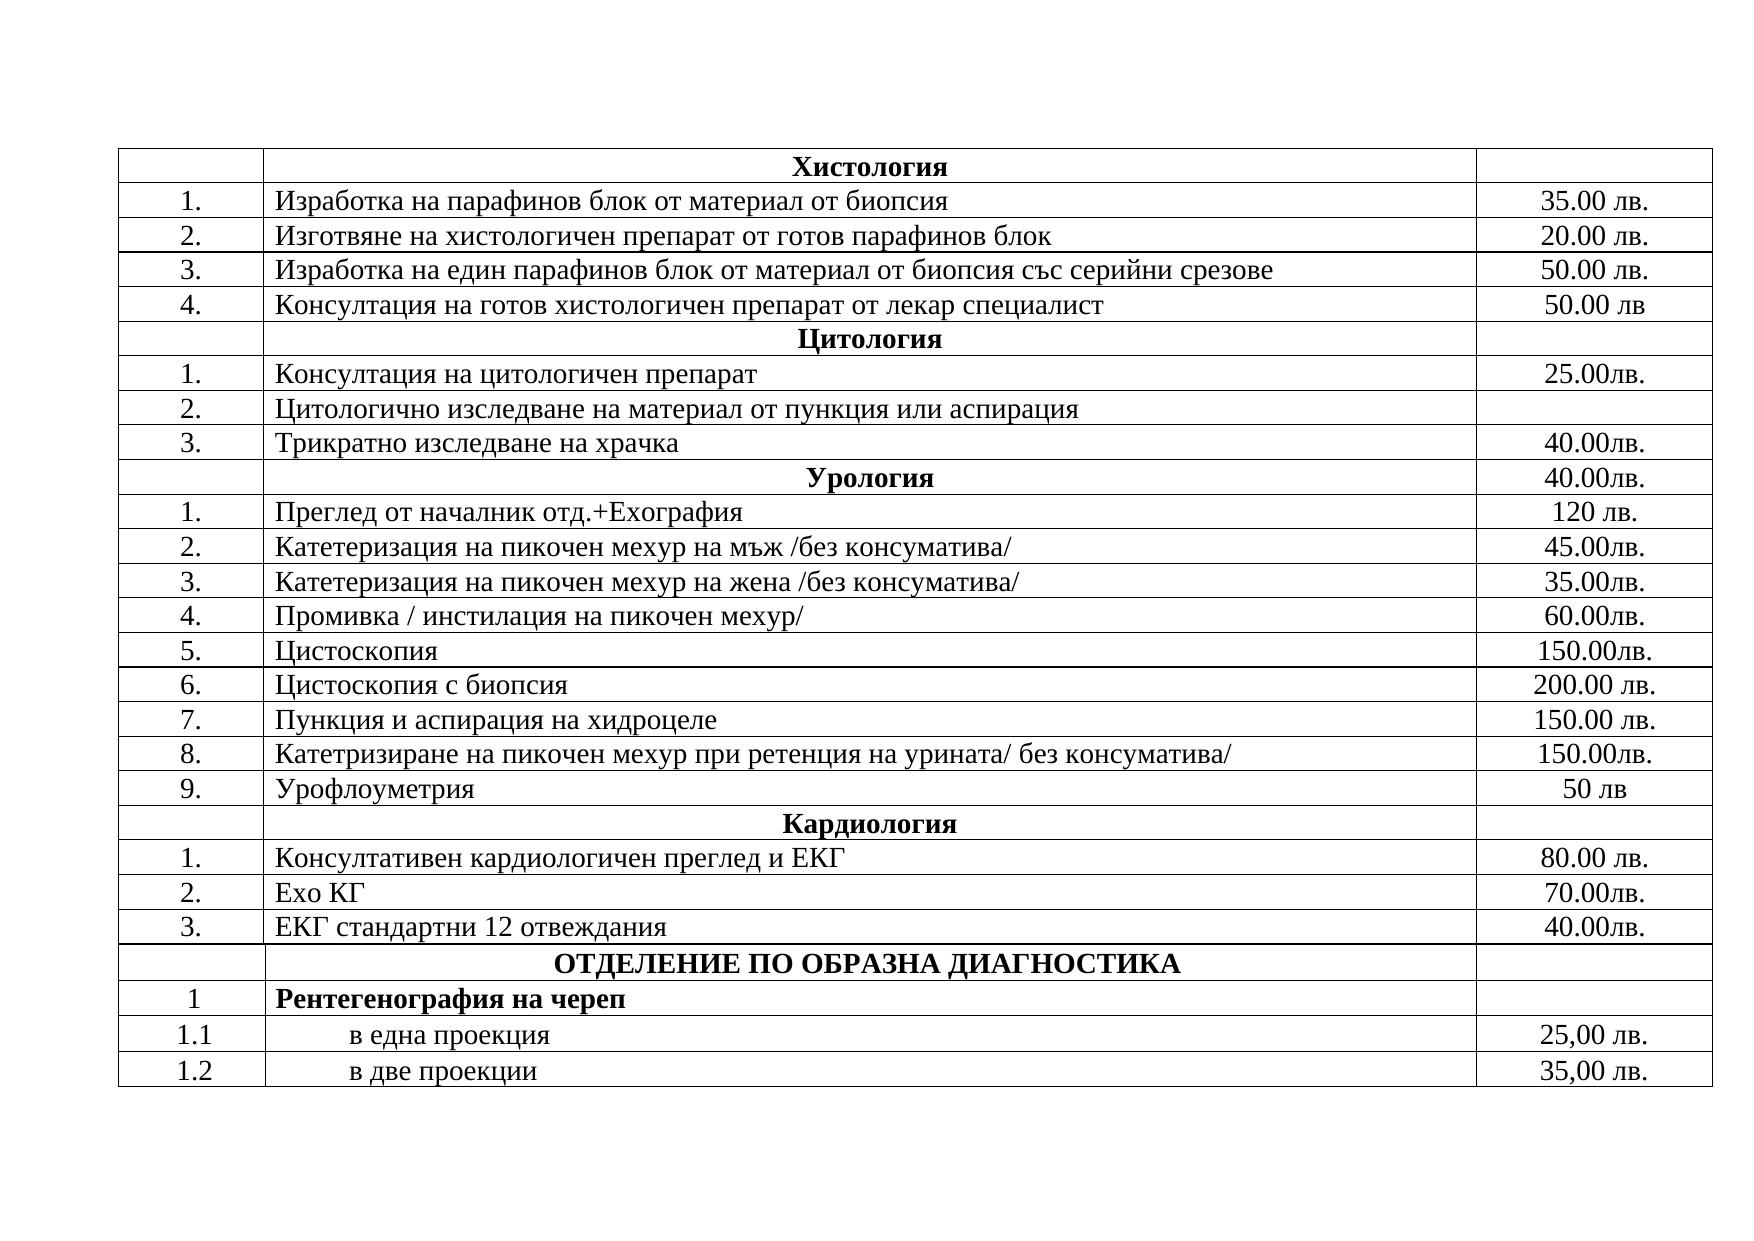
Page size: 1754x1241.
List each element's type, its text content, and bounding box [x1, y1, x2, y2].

table_cell 35.00 лв. [1477, 183, 1712, 217]
table_cell 40.00лв. [1477, 910, 1712, 943]
table_cell Кардиология [264, 806, 1476, 839]
table_cell 2. [119, 875, 263, 908]
table_cell [119, 806, 263, 839]
table_cell Катетризиране на пикочен мехур при ретенция на урината/ без консуматива/ [264, 737, 1476, 770]
table_cell 1. [119, 495, 263, 528]
table_cell 1. [119, 183, 263, 217]
table_cell 3. [119, 253, 263, 286]
table_cell Цитологично изследване на материал от пункция или аспирация [264, 391, 1476, 424]
table_cell 50 лв [1477, 771, 1712, 805]
table_cell 40.00лв. [1477, 460, 1712, 493]
table_cell Катетеризация на пикочен мехур на мъж /без консуматива/ [264, 529, 1476, 563]
table_header [119, 945, 265, 979]
table_cell 60.00лв. [1477, 598, 1712, 632]
table_cell [119, 460, 263, 493]
table_cell 1.1 [119, 1016, 265, 1051]
table_cell 70.00лв. [1477, 875, 1712, 908]
table_cell Изработка на един парафинов блок от материал от биопсия със серийни срезове [264, 253, 1476, 286]
table_cell 9. [119, 771, 263, 805]
table_cell 35.00лв. [1477, 564, 1712, 597]
table_cell 50.00 лв [1477, 287, 1712, 321]
table_cell 4. [119, 287, 263, 321]
table_cell 35,00 лв. [1477, 1052, 1712, 1086]
table_cell 2. [119, 218, 263, 251]
table_cell [1477, 806, 1712, 839]
table_cell в две проекции [266, 1052, 1476, 1086]
table_cell Урология [264, 460, 1476, 493]
table_cell 150.00 лв. [1477, 702, 1712, 736]
table_cell Рентегенография на череп [266, 981, 1476, 1015]
table_cell Изработка на парафинов блок от материал от биопсия [264, 183, 1476, 217]
table_cell 120 лв. [1477, 495, 1712, 528]
table_cell [119, 322, 263, 355]
table_cell Консултативен кардиологичен преглед и ЕКГ [264, 840, 1476, 874]
table_cell Цистоскопия с биопсия [264, 668, 1476, 701]
table_header [1477, 945, 1712, 979]
table_cell 50.00 лв. [1477, 253, 1712, 286]
table_cell 80.00 лв. [1477, 840, 1712, 874]
table_cell 6. [119, 668, 263, 701]
table_cell 2. [119, 529, 263, 563]
table_cell 200.00 лв. [1477, 668, 1712, 701]
table_cell 1.2 [119, 1052, 265, 1086]
table_cell Цистоскопия [264, 633, 1476, 666]
table_cell 20.00 лв. [1477, 218, 1712, 251]
table_cell 25.00лв. [1477, 356, 1712, 390]
table_cell Катетеризация на пикочен мехур на жена /без консуматива/ [264, 564, 1476, 597]
table_cell 1 [119, 981, 265, 1015]
table_cell Промивка / инстилация на пикочен мехур/ [264, 598, 1476, 632]
table_cell ЕКГ стандартни 12 отвеждания [264, 910, 1476, 943]
table_cell Изготвяне на хистологичен препарат от готов парафинов блок [264, 218, 1476, 251]
table_cell 2. [119, 391, 263, 424]
table_cell в една проекция [266, 1016, 1476, 1051]
table_cell 3. [119, 910, 263, 943]
table_cell 1. [119, 356, 263, 390]
table_cell 4. [119, 598, 263, 632]
table_cell [1477, 391, 1712, 424]
table_cell 3. [119, 564, 263, 597]
table_cell Ехо КГ [264, 875, 1476, 908]
table_cell 40.00лв. [1477, 425, 1712, 459]
table_cell 45.00лв. [1477, 529, 1712, 563]
table_cell 3. [119, 425, 263, 459]
table_cell [1477, 322, 1712, 355]
table_cell 5. [119, 633, 263, 666]
table_cell Урофлоуметрия [264, 771, 1476, 805]
table_cell [119, 149, 263, 182]
table_cell 150.00лв. [1477, 737, 1712, 770]
table_cell 1. [119, 840, 263, 874]
table_cell Трикратно изследване на храчка [264, 425, 1476, 459]
table_cell 150.00лв. [1477, 633, 1712, 666]
table_cell Цитология [264, 322, 1476, 355]
table_cell 8. [119, 737, 263, 770]
table_header ОТДЕЛЕНИЕ ПО ОБРАЗНА ДИАГНОСТИКА [266, 945, 1476, 979]
table_cell Хистология [264, 149, 1476, 182]
table_cell Пункция и аспирация на хидроцеле [264, 702, 1476, 736]
table_cell [1477, 981, 1712, 1015]
table_cell Консултация на цитологичен препарат [264, 356, 1476, 390]
table_cell 25,00 лв. [1477, 1016, 1712, 1051]
table_cell Преглед от началник отд.+Ехография [264, 495, 1476, 528]
table_cell Консултация на готов хистологичен препарат от лекар специалист [264, 287, 1476, 321]
table_cell [1477, 149, 1712, 182]
table_cell 7. [119, 702, 263, 736]
